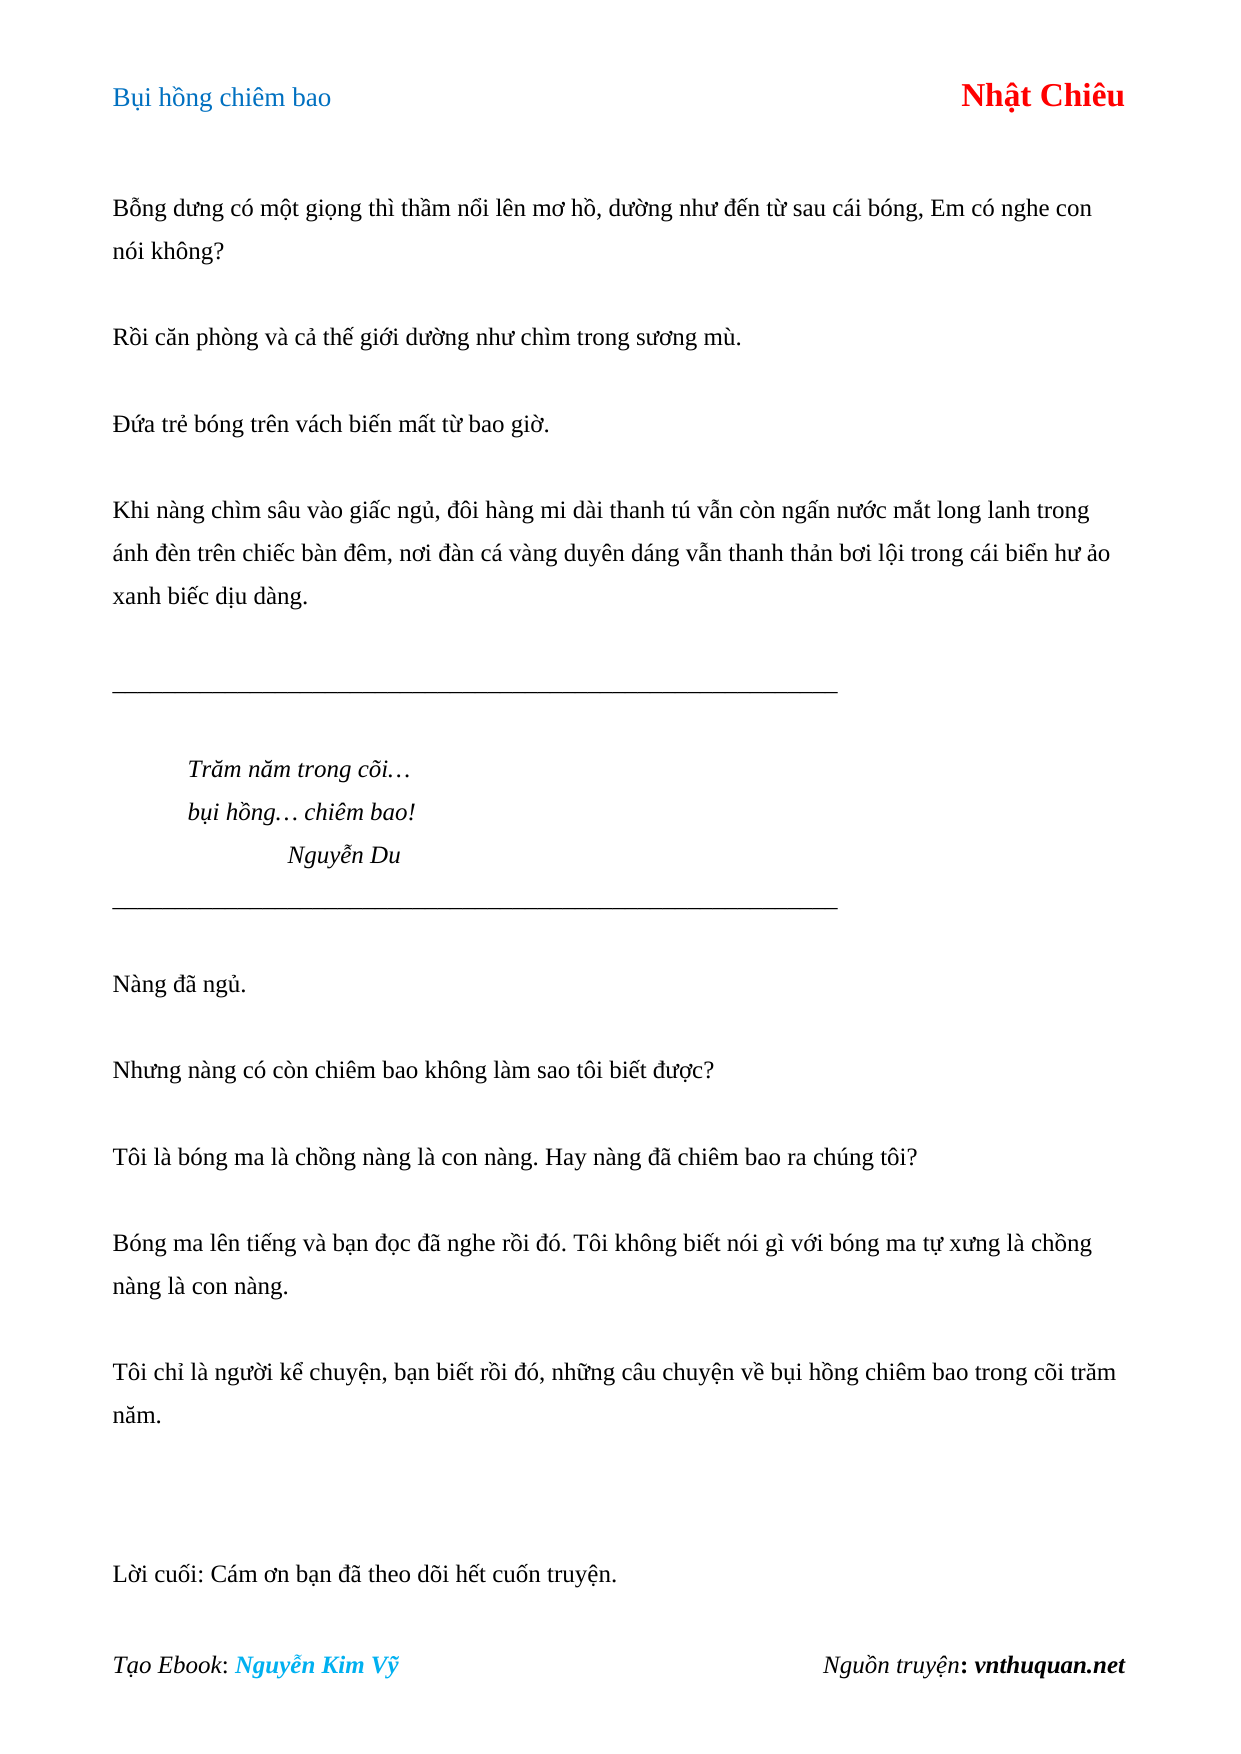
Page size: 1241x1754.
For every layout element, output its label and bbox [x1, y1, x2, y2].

text [112, 150, 1128, 1516]
text [112, 1530, 1128, 1587]
